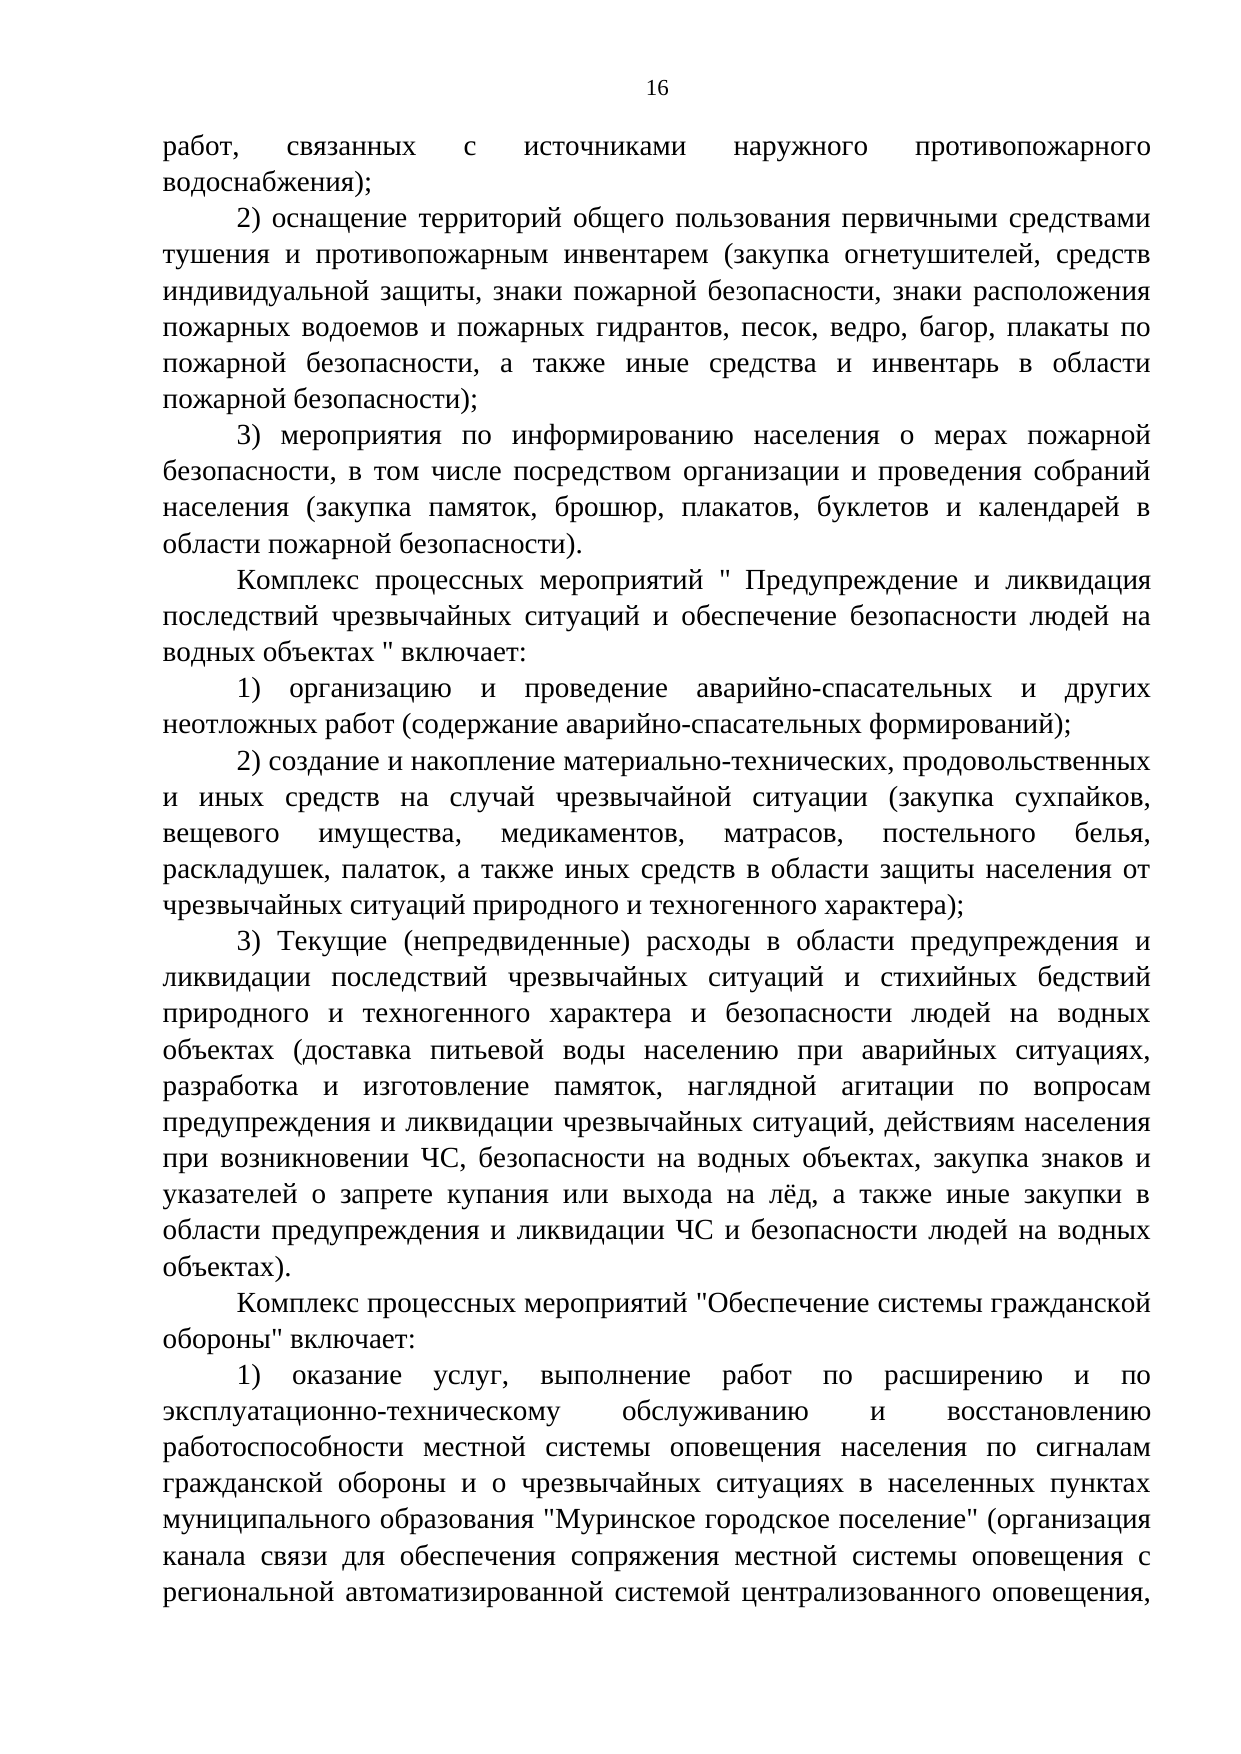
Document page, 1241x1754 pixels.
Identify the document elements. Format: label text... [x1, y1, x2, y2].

text 2) создание и накопление материально-технических, продовольственных и иных средств на случай чрезвычайной ситуации (закупка сухпайков, вещевого имущества, медикаментов, матрасов, постельного белья, раскладушек, палаток, а также иных средств в области защиты населения от чрезвычайных ситуаций природного и техногенного характера); [162, 743, 1152, 921]
text Комплекс процессных мероприятий " Предупреждение и ликвидация последствий чрезвычайных ситуаций и обеспечение безопасности людей на водных объектах " включает: [162, 562, 1152, 668]
text 3) Текущие (непредвиденные) расходы в области предупреждения и ликвидации последствий чрезвычайных ситуаций и стихийных бедствий природного и техногенного характера и безопасности людей на водных объектах (доставка питьевой воды населению при аварийных ситуациях, разработка и изготовление памяток, наглядной агитации по вопросам предупреждения и ликвидации чрезвычайных ситуаций, действиям населения при возникновении ЧС, безопасности на водных объектах, закупка знаков и указателей о запрете купания или выхода на лёд, а также иные закупки в области предупреждения и ликвидации ЧС и безопасности людей на водных объектах). [162, 923, 1152, 1282]
text 3) мероприятия по информированию населения о мерах пожарной безопасности, в том числе посредством организации и проведения собраний населения (закупка памяток, брошюр, плакатов, буклетов и календарей в области пожарной безопасности). [162, 417, 1152, 559]
text 1) организацию и проведение аварийно-спасательных и других неотложных работ (содержание аварийно-спасательных формирований); [162, 670, 1152, 740]
text 2) оснащение территорий общего пользования первичными средствами тушения и противопожарным инвентарем (закупка огнетушителей, средств индивидуальной защиты, знаки пожарной безопасности, знаки расположения пожарных водоемов и пожарных гидрантов, песок, ведро, багор, плакаты по пожарной безопасности, а также иные средства и инвентарь в области пожарной безопасности); [162, 200, 1152, 415]
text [162, 1357, 1152, 1607]
text Комплекс процессных мероприятий "Обеспечение системы гражданской обороны" включает: [162, 1285, 1152, 1354]
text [162, 128, 1152, 198]
